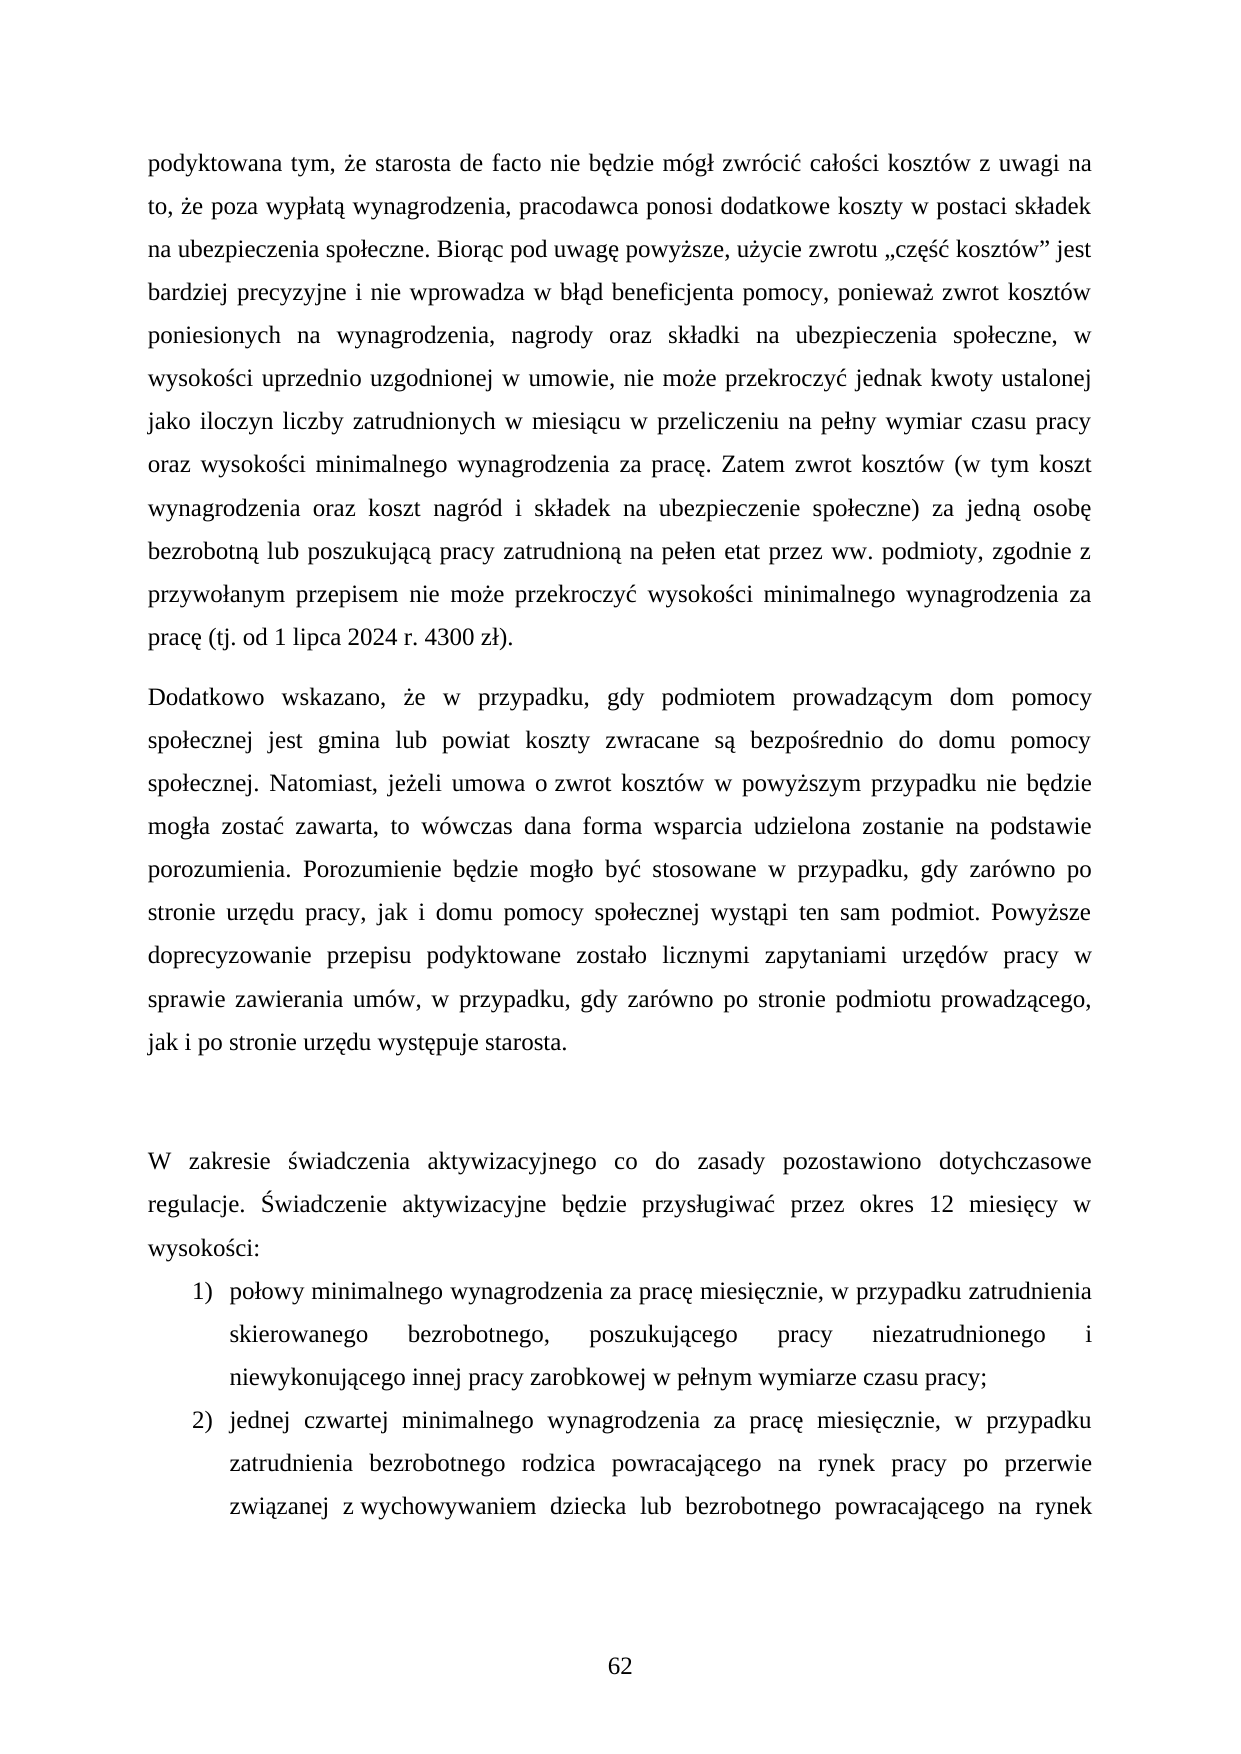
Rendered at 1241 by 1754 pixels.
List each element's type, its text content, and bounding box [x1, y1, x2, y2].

list połowy minimalnego wynagrodzenia za pracę miesięcznie, w przypadku zatrudnienia skierowanego bezrobotnego, poszukującego pracy niezatrudnionego i niewykonującego innej pracy zarobkowej w pełnym wymiarze czasu pracy; [192, 1276, 1092, 1391]
text Dodatkowo wskazano, że w przypadku, gdy podmiotem prowadzącym dom pomocy społecznej jest gmina lub powiat koszty zwracane są bezpośrednio do domu pomocy społecznej. Natomiast, jeżeli umowa o zwrot kosztów w powyższym przypadku nie będzie mogła zostać zawarta, to wówczas dana forma wsparcia udzielona zostanie na podstawie porozumienia. Porozumienie będzie mogło być stosowane w przypadku, gdy zarówno po stronie urzędu pracy, jak i domu pomocy społecznej wystąpi ten sam podmiot. Powyższe doprecyzowanie przepisu podyktowane zostało licznymi zapytaniami urzędów pracy w sprawie zawierania umów, w przypadku, gdy zarówno po stronie podmiotu prowadzącego, jak i po stronie urzędu występuje starosta. [148, 682, 1092, 1056]
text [148, 148, 1092, 651]
text W zakresie świadczenia aktywizacyjnego co do zasady pozostawiono dotychczasowe regulacje. Świadczenie aktywizacyjne będzie przysługiwać przez okres 12 miesięcy w wysokości: [148, 1146, 1092, 1261]
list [192, 1405, 1092, 1520]
